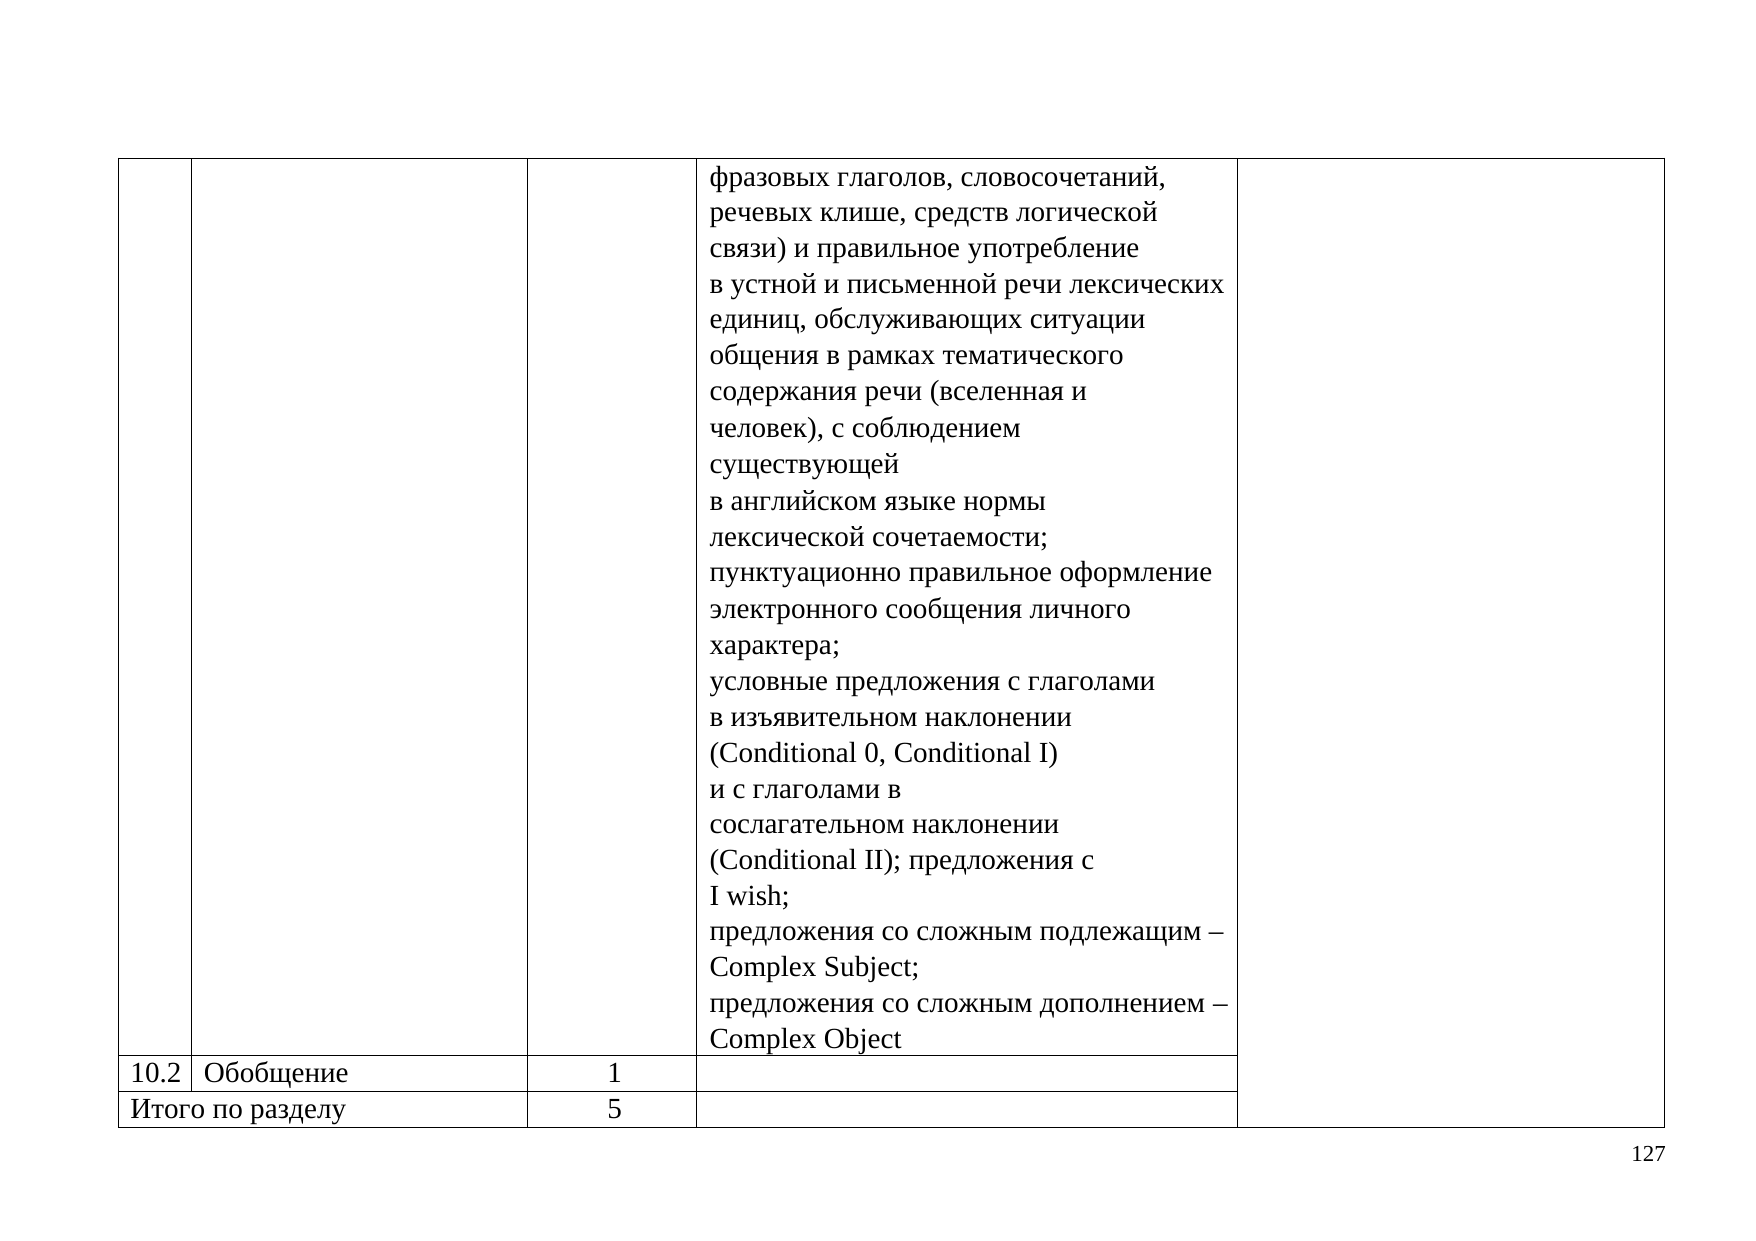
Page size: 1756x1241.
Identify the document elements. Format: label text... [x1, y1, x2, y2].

table_cell [697, 1092, 1237, 1127]
table_header [119, 159, 191, 1055]
table_header фразовых глаголов, словосочетаний, речевых клише, средств логической связи) и правильное употребление в устной и письменной речи лексических единиц, обслуживающих ситуации общения в рамках тематического содержания речи (вселенная и человек), с соблюдением существующей в английском языке нормы лексической сочетаемости; пунктуационно правильное оформление электронного сообщения личного характера; условные предложения с глаголами в изъявительном наклонении (Conditional 0, Conditional I) и с глаголами в сослагательном наклонении (Conditional II); предложения с I wish; предложения cо сложным подлежащим – Complex Subject; предложения cо сложным дополнением – Complex Object [697, 159, 1237, 1055]
table_cell Итого по разделу [119, 1092, 527, 1127]
table_cell Обобщение [192, 1056, 527, 1091]
table_cell 10.2 [119, 1056, 191, 1091]
table_cell [697, 1056, 1237, 1091]
table_header [528, 159, 696, 1055]
table_header [192, 159, 527, 1055]
table_cell 5 [528, 1092, 696, 1127]
table_header [1238, 159, 1664, 1127]
table_cell 1 [528, 1056, 696, 1091]
